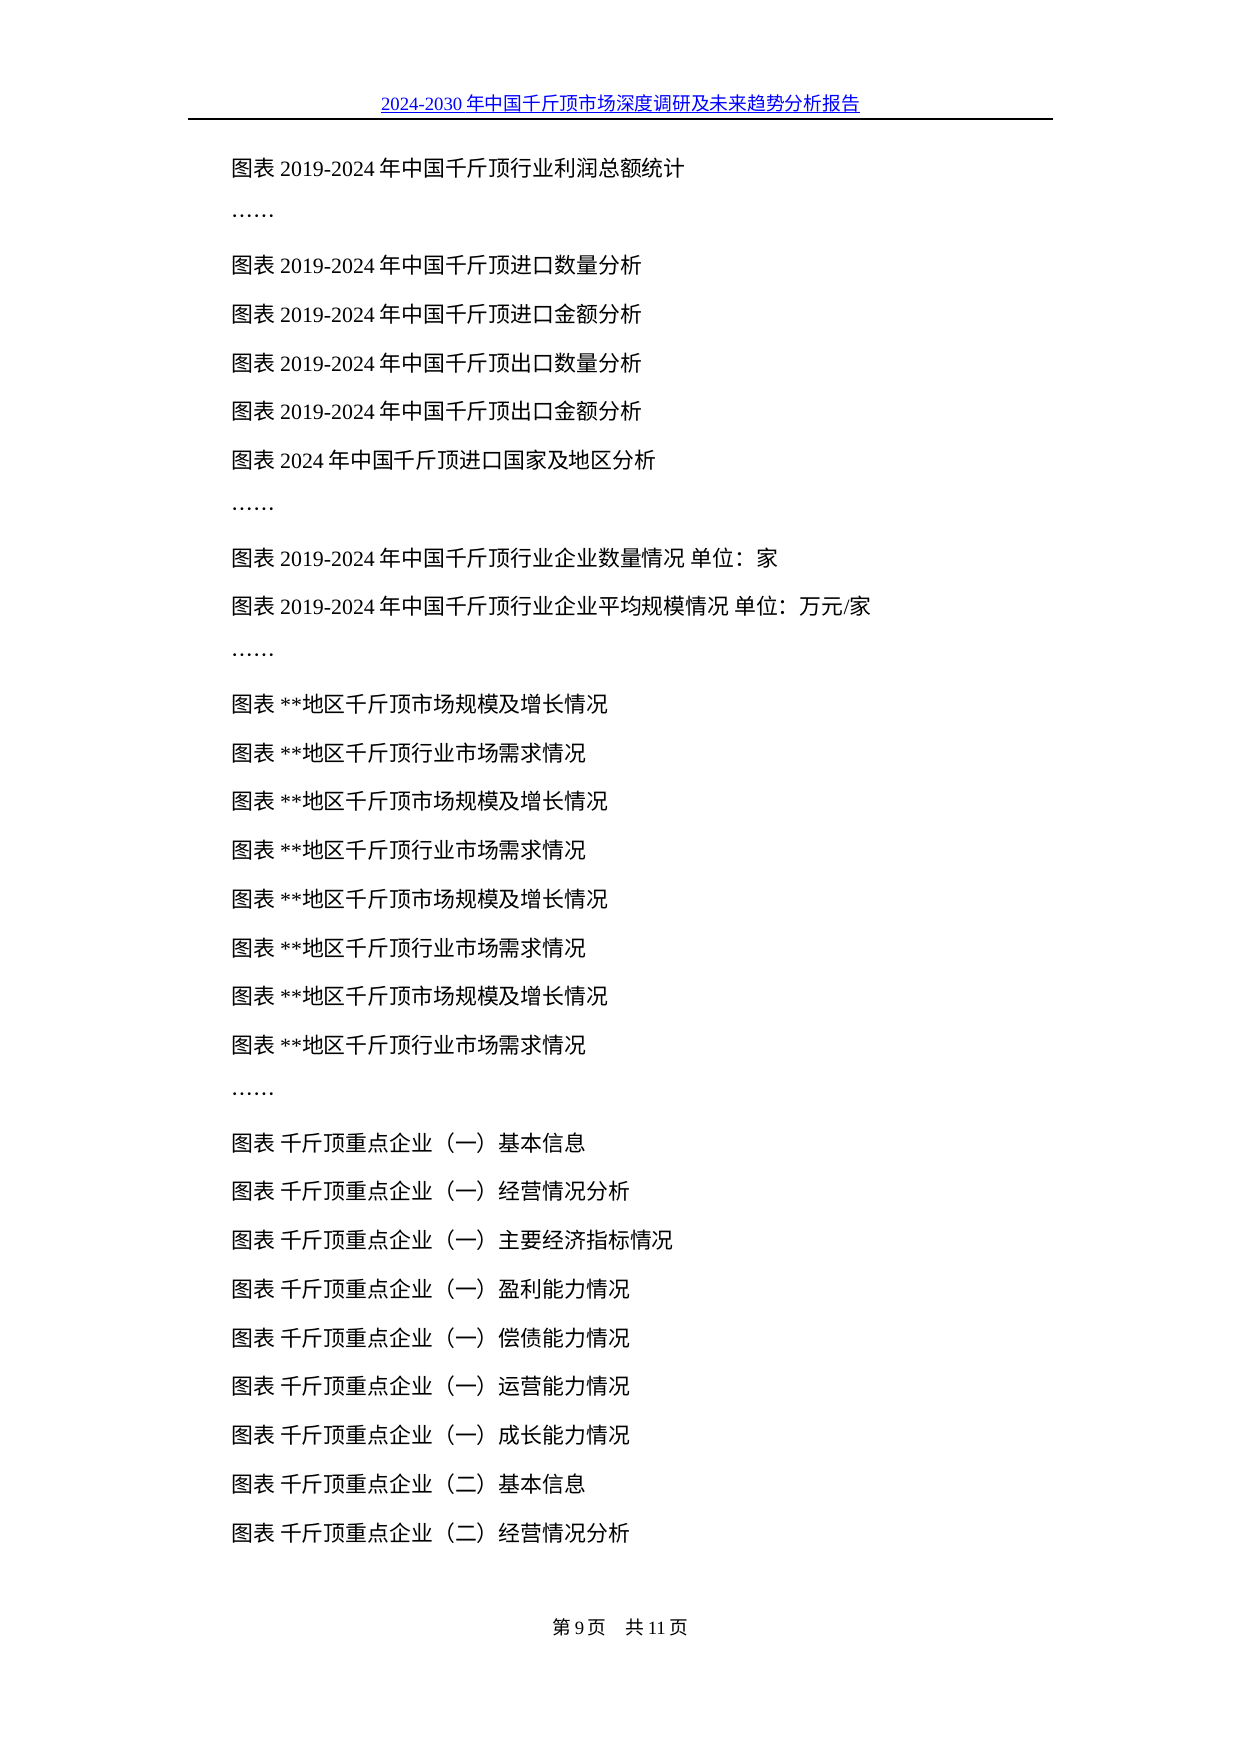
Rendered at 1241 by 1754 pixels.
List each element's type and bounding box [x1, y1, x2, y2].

text [187, 150, 1053, 1548]
